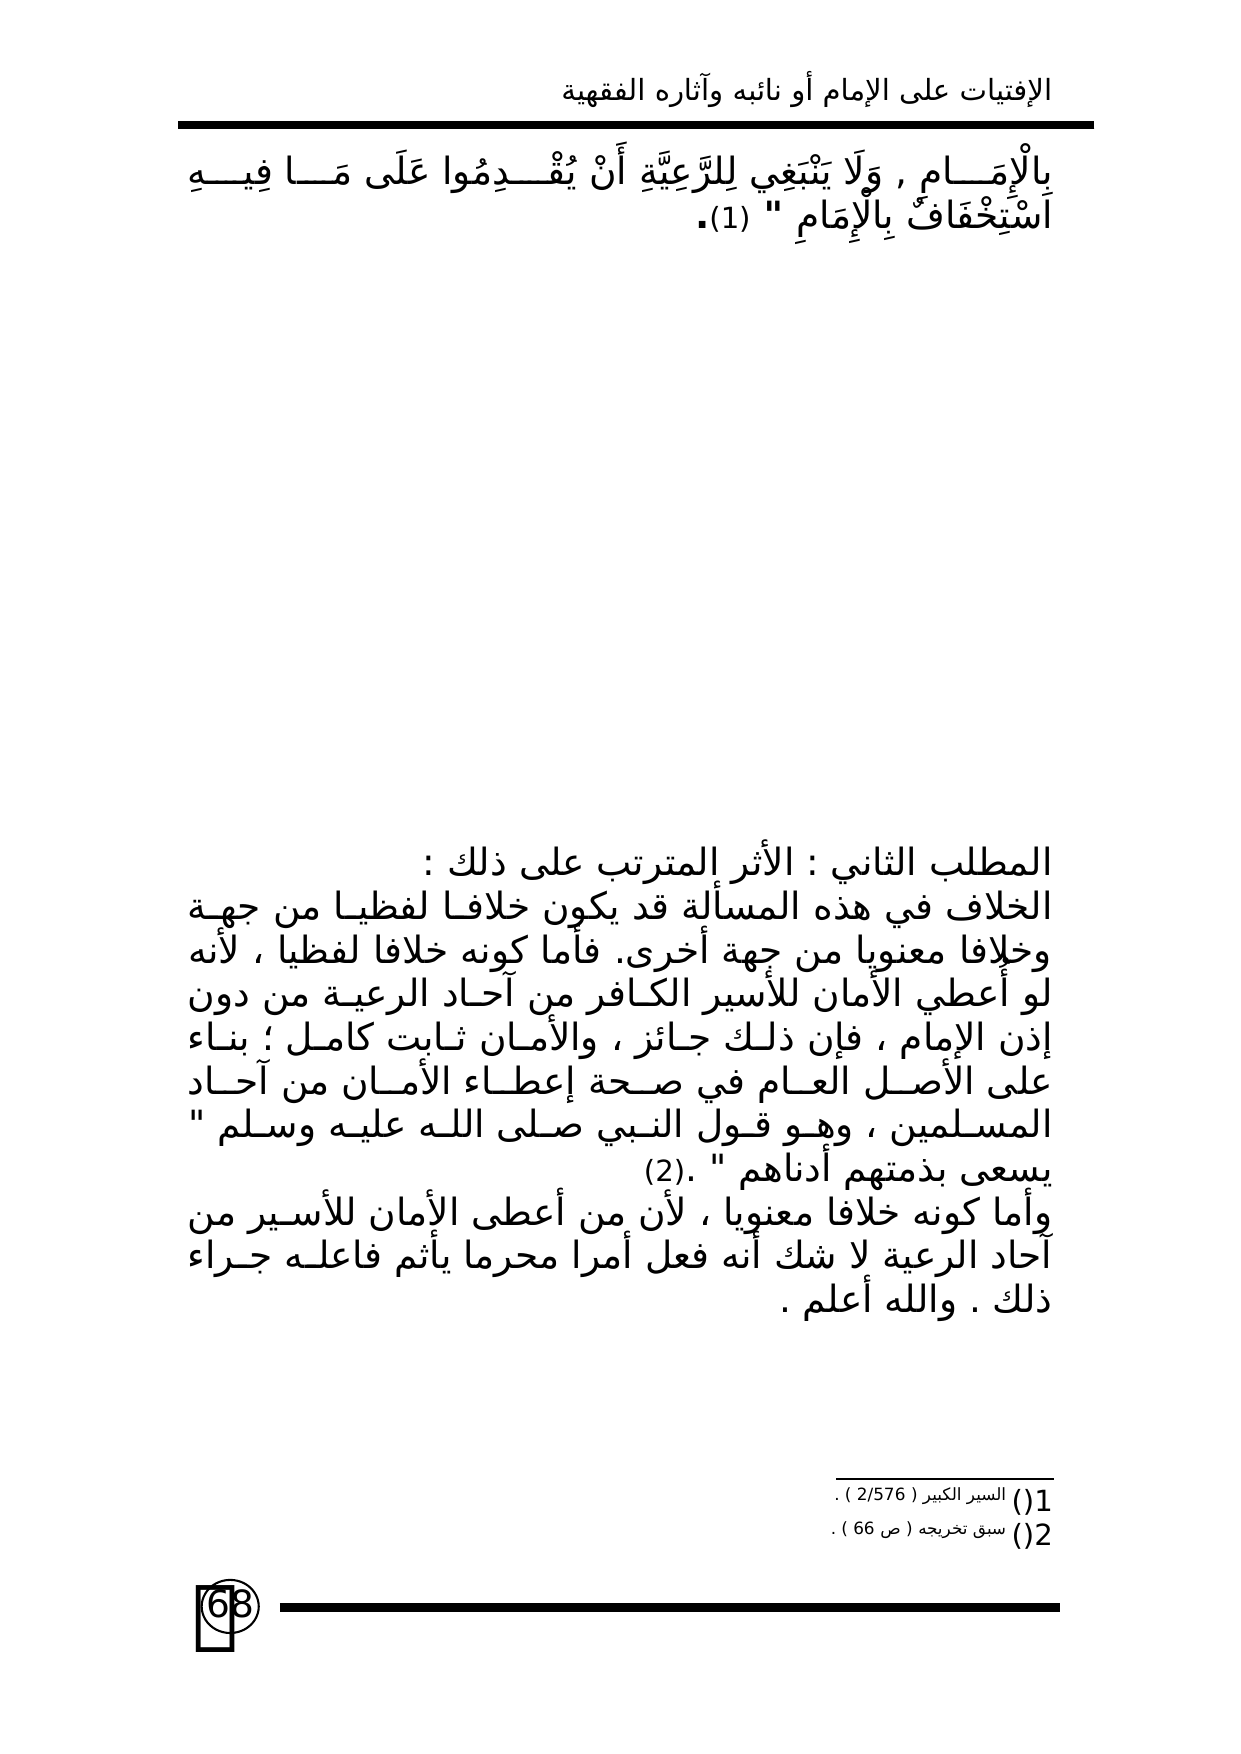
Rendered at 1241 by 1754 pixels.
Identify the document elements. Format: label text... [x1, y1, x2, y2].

text المطلب الثاني : الأثر المترتب على ذلك : [187, 841, 1053, 885]
text أنه ينبغي أخذ الأمان من قبل الإمام لما ذكر من العلة في القول الأول وكذلك ما ذكره صاحب السير الكبير " أَنَّ كُلَّ مُسْلِمٍ تَجِبُ طَاعَةُ الْأَمِيرِ عَلَيْهِ . فَلَا يَنْبَغِي أَنْ يَعْقِدَ عَقْدًا يَلْزَمُ الْأَمِيرَ طَاعَتُهُ فِي ذَلِكَ إلَّا بِرِضَاهُ . وَلِأَنَّ مَا يَكُونُ مَرْجِعُهُ إلَى عَامَّةِ الْمُسْلِمِينَ فِي النَّفْعِ وَالضَّرَرِ فَالْإِمَامُ هُوَ الْمَنْصُوبُ لِلنَّظَرِ فِي ذَلِكَ , فَالإفتيات عَلَيْهِ فِي ذَلِكَ يَرْجِعُ إلَى الِاسْتِخْفَافِ بِالْإِمَامِ , وَلَا يَنْبَغِي لِلرَّعِيَّةِ أَنْ يُقْدِمُوا عَلَى مَا فِيهِ اسْتِخْفَافٌ بِالْإِمَامِ " (). [187, 150, 1053, 237]
text الخلاف في هذه المسألة قد يكون خلافا لفظيا من جهة وخلافا معنويا من جهة أخرى. فأما كونه خلافا لفظيا ، لأنه لو أُعطي الأمان للأسير الكافر من آحاد الرعية من دون إذن الإمام ، فإن ذلك جائز ، والأمان ثابت كامل ؛ بناء على الأصل العام في صحة إعطاء الأمان من آحاد المسلمين ، وهو قول النبي صلى الله عليه وسلم " يسعى بذمتهم أدناهم " .() [187, 885, 1053, 1190]
text وأما كونه خلافا معنويا ، لأن من أعطى الأمان للأسير من آحاد الرعية لا شك أنه فعل أمرا محرما يأثم فاعله جراء ذلك . والله أعلم . [187, 1190, 1053, 1321]
